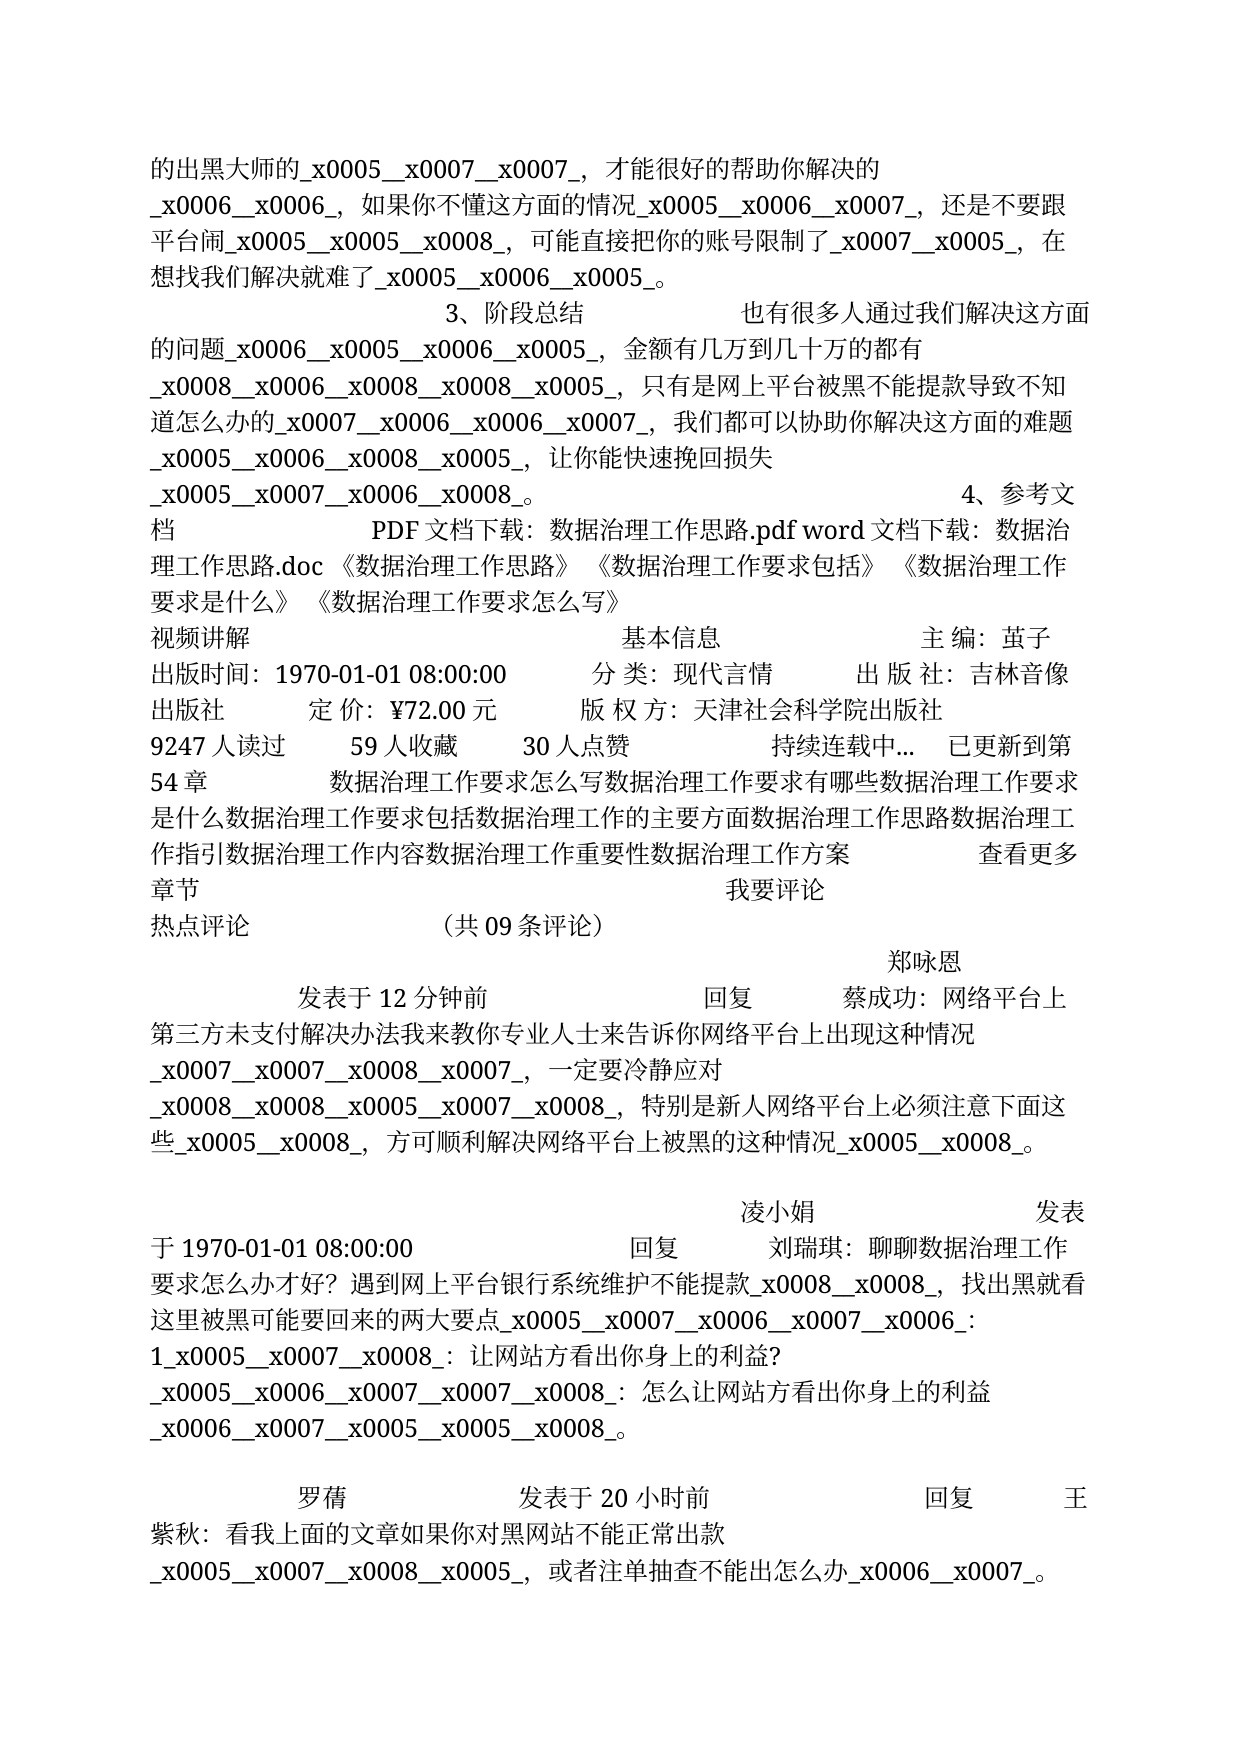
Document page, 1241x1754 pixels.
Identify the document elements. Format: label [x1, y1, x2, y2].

text [150, 150, 1090, 1587]
